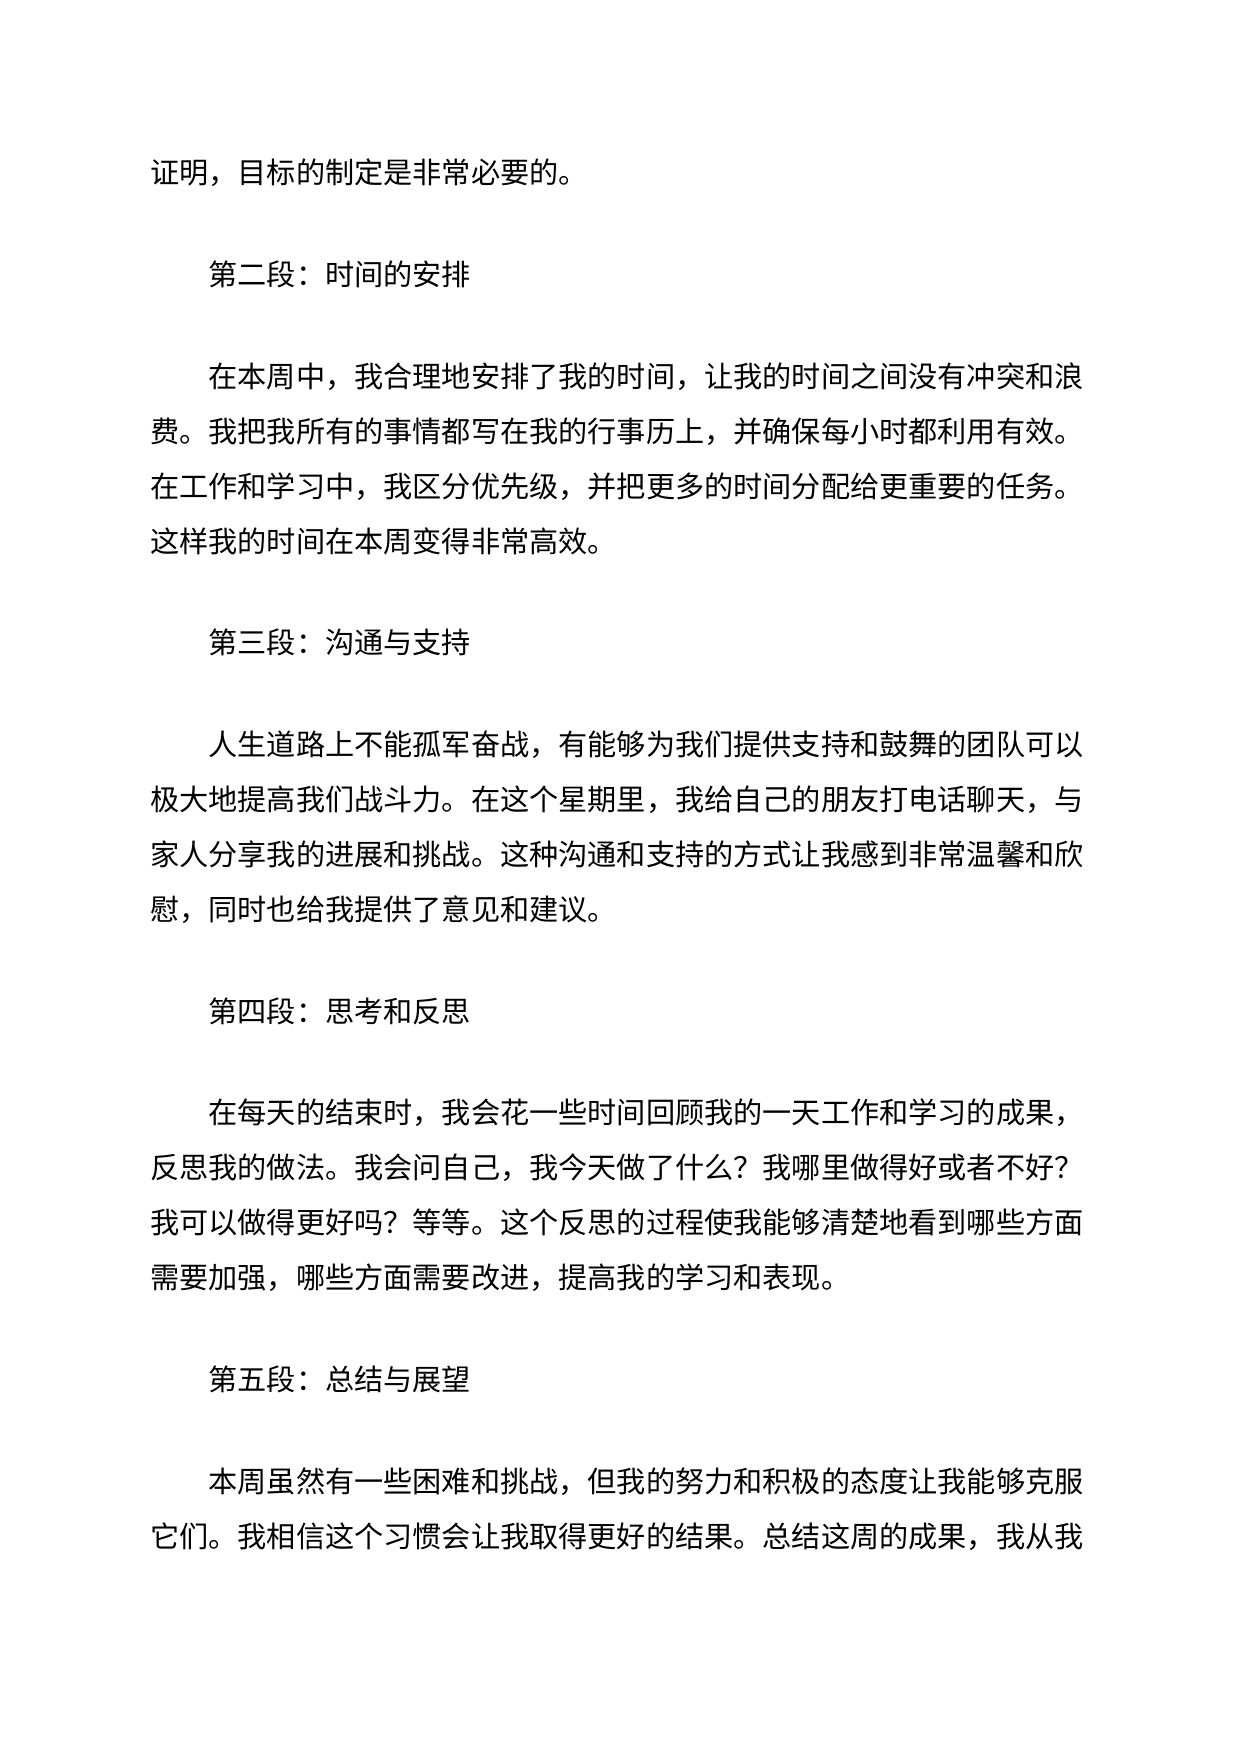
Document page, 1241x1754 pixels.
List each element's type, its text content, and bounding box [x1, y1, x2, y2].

text 第三段：沟通与支持 [150, 620, 1090, 662]
text 在本周中，我合理地安排了我的时间，让我的时间之间没有冲突和浪费。我把我所有的事情都写在我的行事历上，并确保每小时都利用有效。在工作和学习中，我区分优先级，并把更多的时间分配给更重要的任务。这样我的时间在本周变得非常高效。 [150, 353, 1090, 561]
text 第四段：思考和反思 [150, 988, 1090, 1031]
text 第二段：时间的安排 [150, 252, 1090, 294]
text 人生道路上不能孤军奋战，有能够为我们提供支持和鼓舞的团队可以极大地提高我们战斗力。在这个星期里，我给自己的朋友打电话聊天，与家人分享我的进展和挑战。这种沟通和支持的方式让我感到非常温馨和欣慰，同时也给我提供了意见和建议。 [150, 722, 1090, 929]
text 在每天的结束时，我会花一些时间回顾我的一天工作和学习的成果，反思我的做法。我会问自己，我今天做了什么？我哪里做得好或者不好？我可以做得更好吗？等等。这个反思的过程使我能够清楚地看到哪些方面需要加强，哪些方面需要改进，提高我的学习和表现。 [150, 1090, 1090, 1297]
text 第五段：总结与展望 [150, 1356, 1090, 1399]
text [150, 150, 1090, 192]
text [150, 1458, 1090, 1555]
